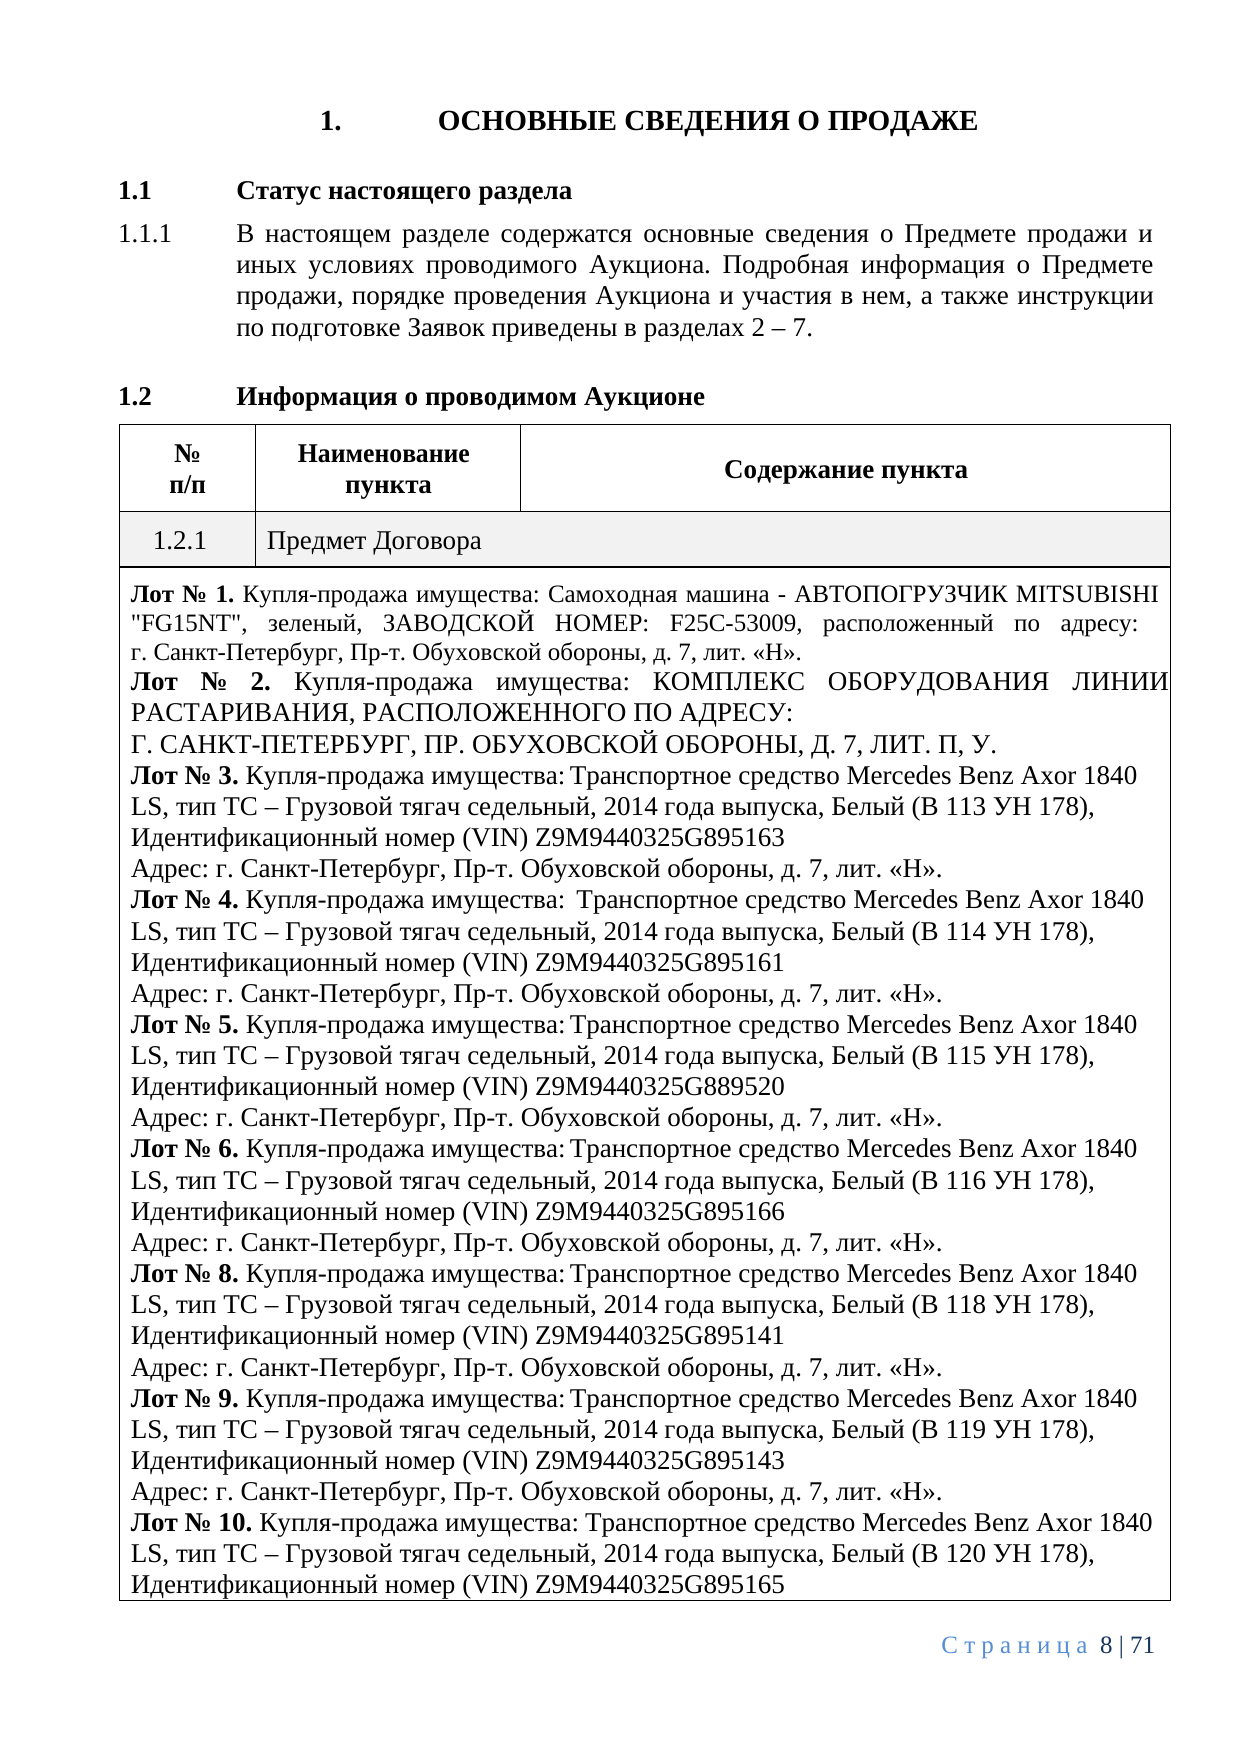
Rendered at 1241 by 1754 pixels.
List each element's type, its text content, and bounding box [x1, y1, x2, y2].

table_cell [120, 568, 1170, 1600]
table_header № п/п [120, 425, 255, 511]
table_cell Предмет Договора [256, 512, 1170, 566]
table_cell 1.2.1 [120, 512, 255, 566]
subtitle ОСНОВНЫЕ СВЕДЕНИЯ О ПРОДАЖЕ [319, 103, 1182, 137]
subtitle Статус настоящего раздела [118, 174, 1182, 206]
list В настоящем разделе содержатся основные сведения о Предмете продажи и иных условиях проводимого Аукциона. Подробная информация о Предмете продажи, порядке проведения Аукциона и участия в нем, а также инструкции по подготовке Заявок приведены в разделах 2 – 7. [118, 217, 1154, 342]
table_header Наименование пункта [256, 425, 520, 511]
table_header Содержание пункта [521, 425, 1170, 511]
subtitle Информация о проводимом Аукционе [118, 380, 1182, 411]
